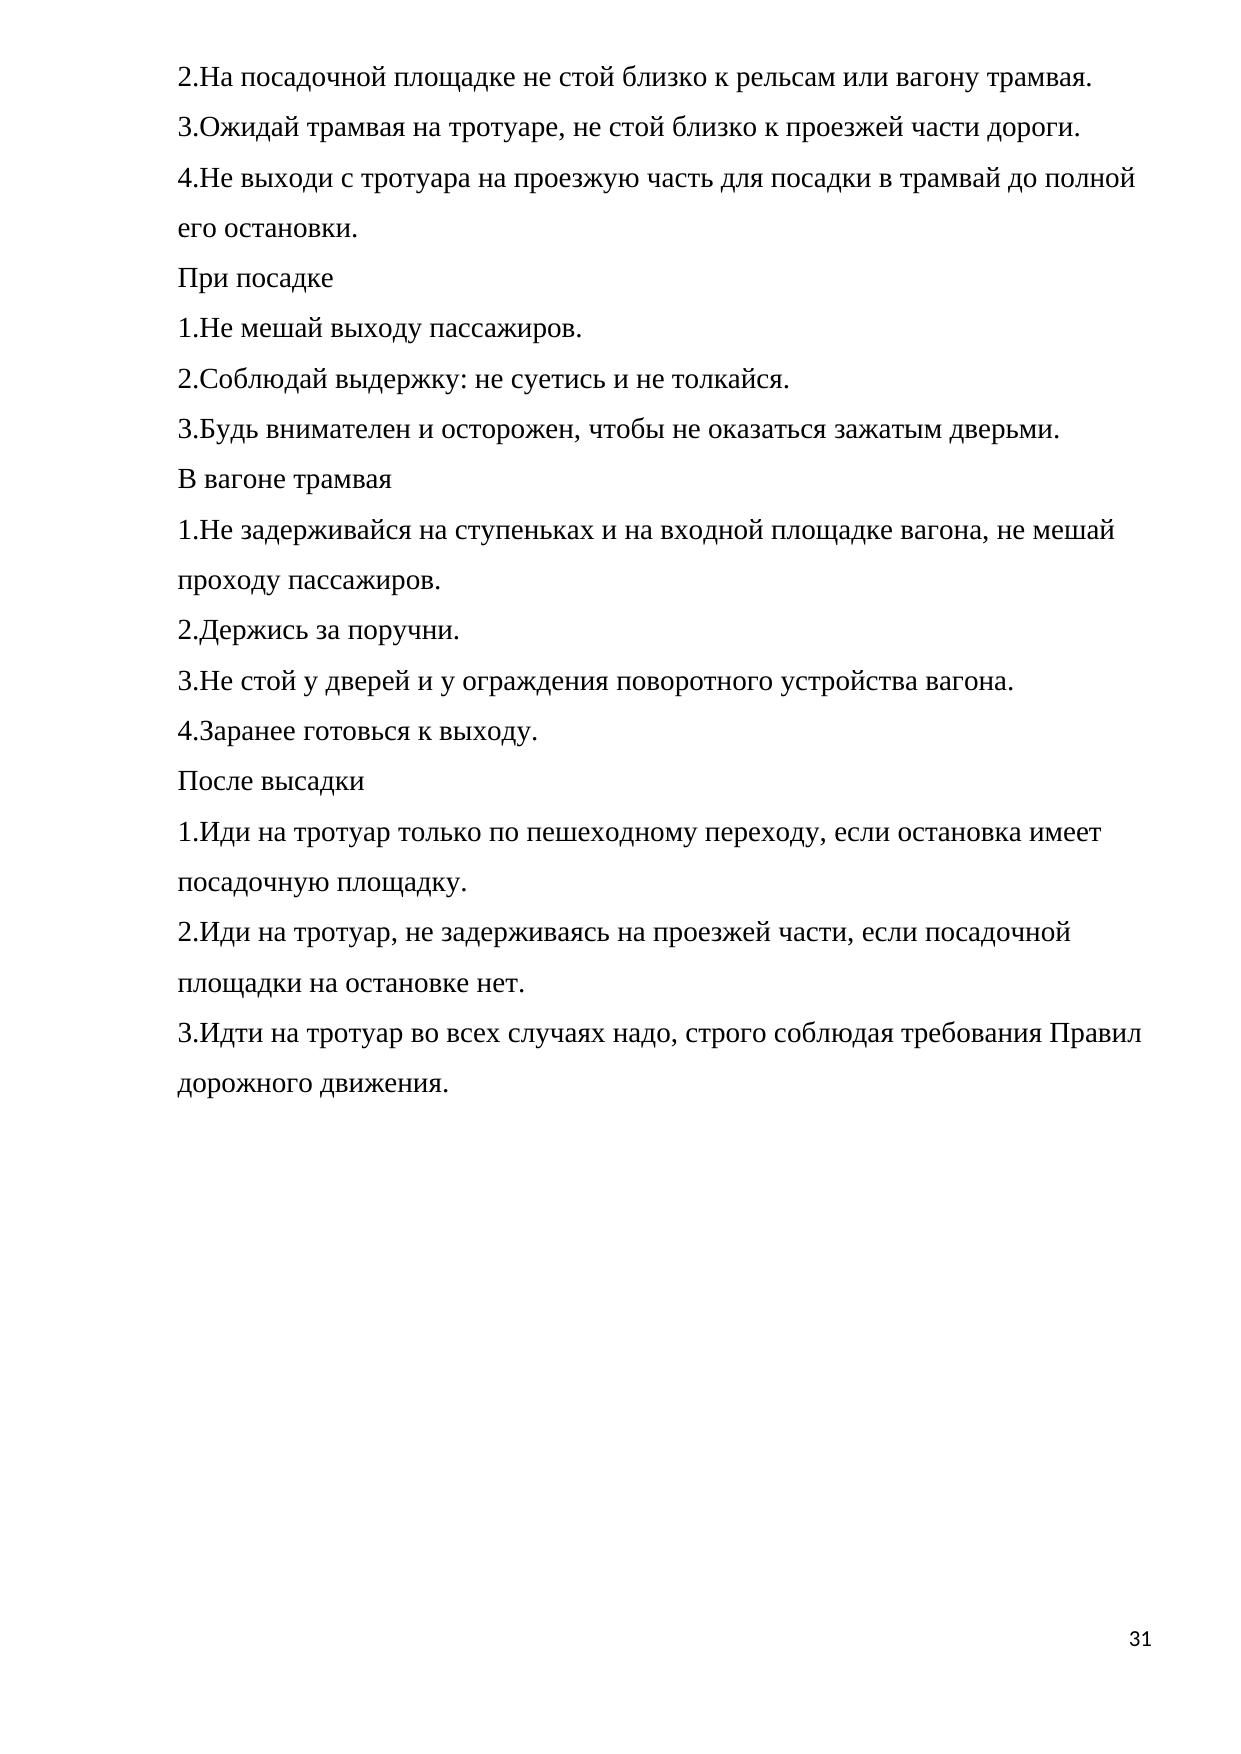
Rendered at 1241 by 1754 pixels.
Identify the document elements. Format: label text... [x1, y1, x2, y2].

text 2.Соблюдай выдержку: не суетись и не толкайся. [177, 361, 1152, 394]
text 1.Не мешай выходу пассажиров. [177, 311, 1152, 344]
text 2.Иди на тротуар, не задерживаясь на проезжей части, если посадочной площадки на остановке нет. [177, 914, 1152, 998]
text 2.Держись за поручни. [177, 612, 1152, 646]
text В вагоне трамвая [177, 462, 1152, 495]
text 3.Идти на тротуар во всех случаях надо, строго соблюдая требования Правил дорожного движения. [177, 1015, 1152, 1099]
text 4.Не выходи с тротуара на проезжую часть для посадки в трамвай до полной его остановки. [177, 160, 1152, 243]
text 2.На посадочной площадке не стой близко к рельсам или вагону трамвая. [177, 59, 1152, 93]
text 3.Не стой у дверей и у ограждения поворотного устройства вагона. [177, 663, 1152, 696]
text При посадке [177, 260, 1152, 294]
text После высадки [177, 763, 1152, 797]
text 3.Будь внимателен и осторожен, чтобы не оказаться зажатым дверьми. [177, 411, 1152, 445]
text 4.Заранее готовься к выходу. [177, 713, 1152, 747]
text 3.Ожидай трамвая на тротуаре, не стой близко к проезжей части дороги. [177, 109, 1152, 143]
text 1.Не задерживайся на ступеньках и на входной площадке вагона, не мешай проходу пассажиров. [177, 512, 1152, 596]
text 1.Иди на тротуар только по пешеходному переходу, если остановка имеет посадочную площадку. [177, 814, 1152, 898]
